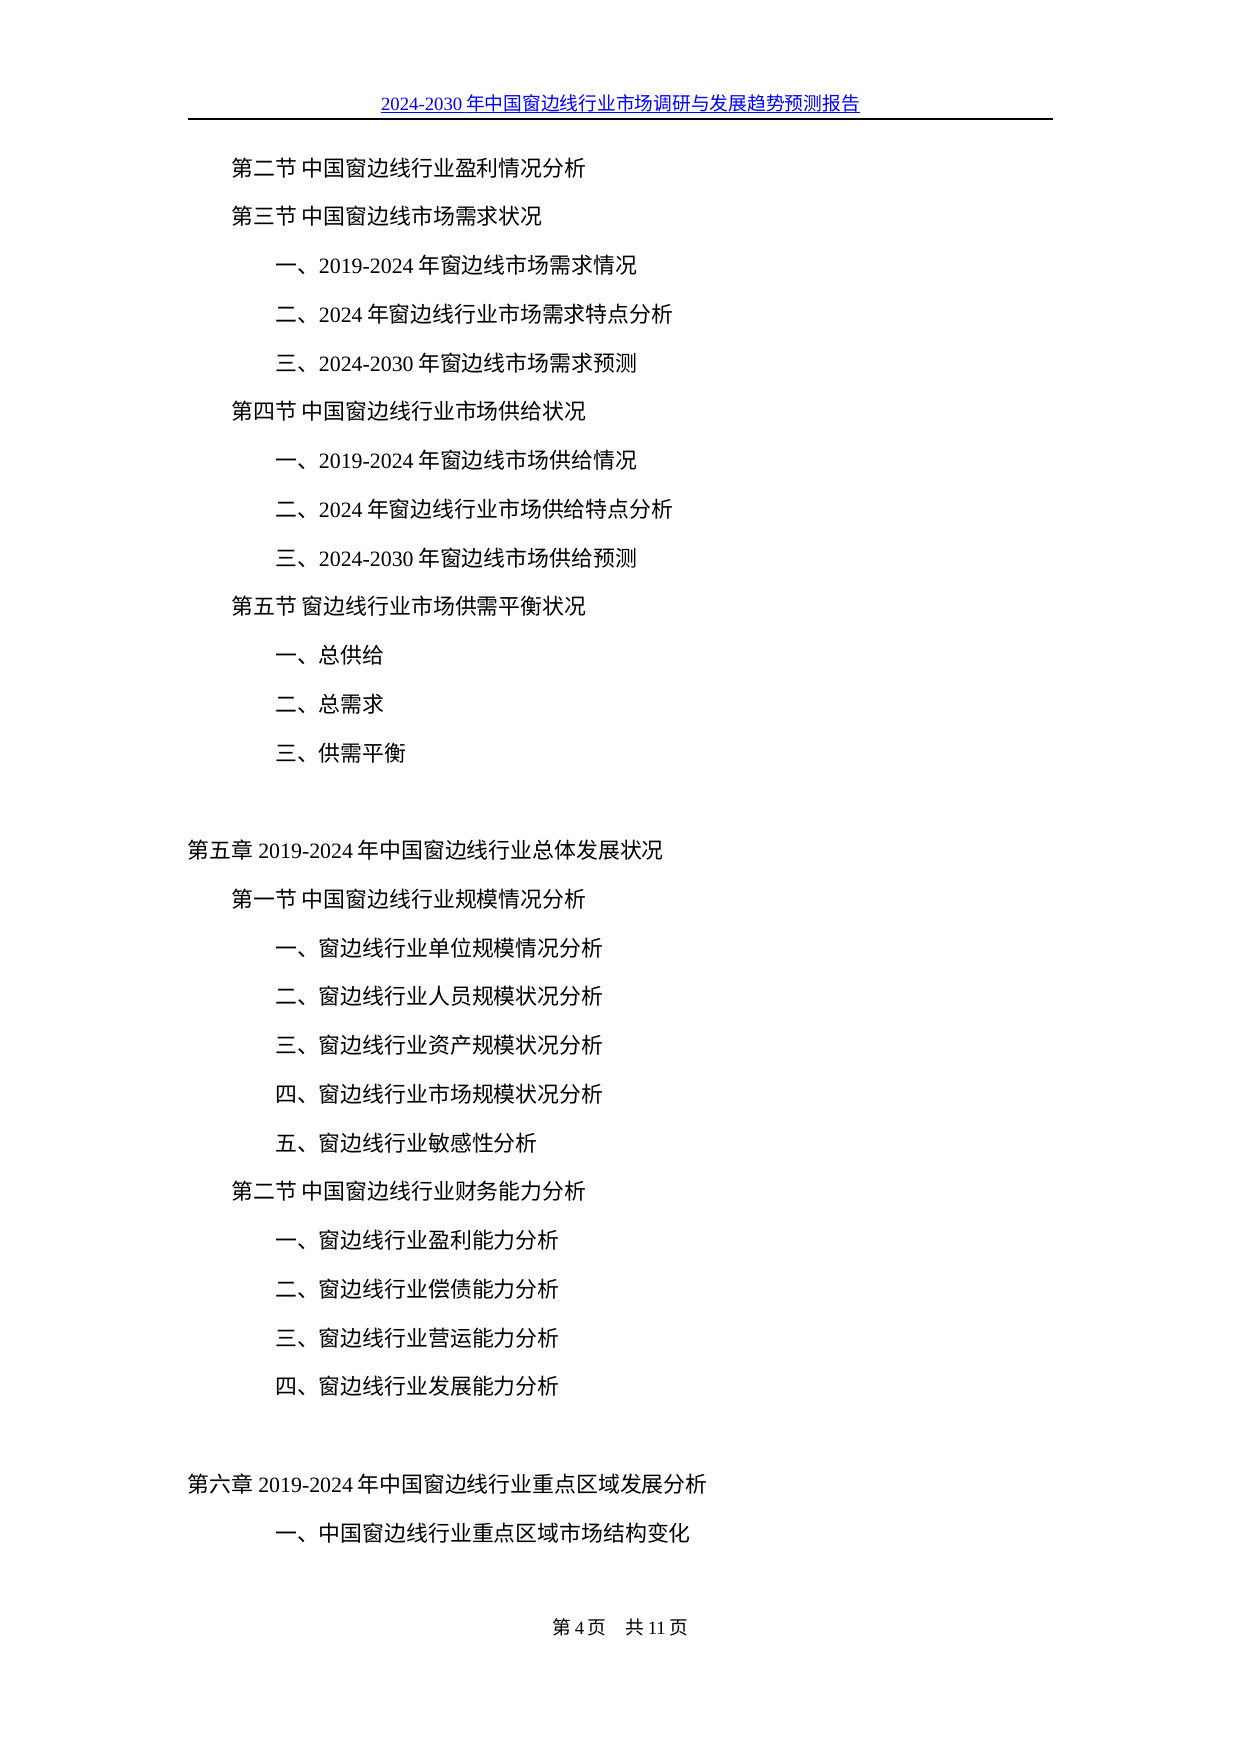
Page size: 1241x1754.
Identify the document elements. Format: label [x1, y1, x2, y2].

text [187, 150, 1053, 1548]
